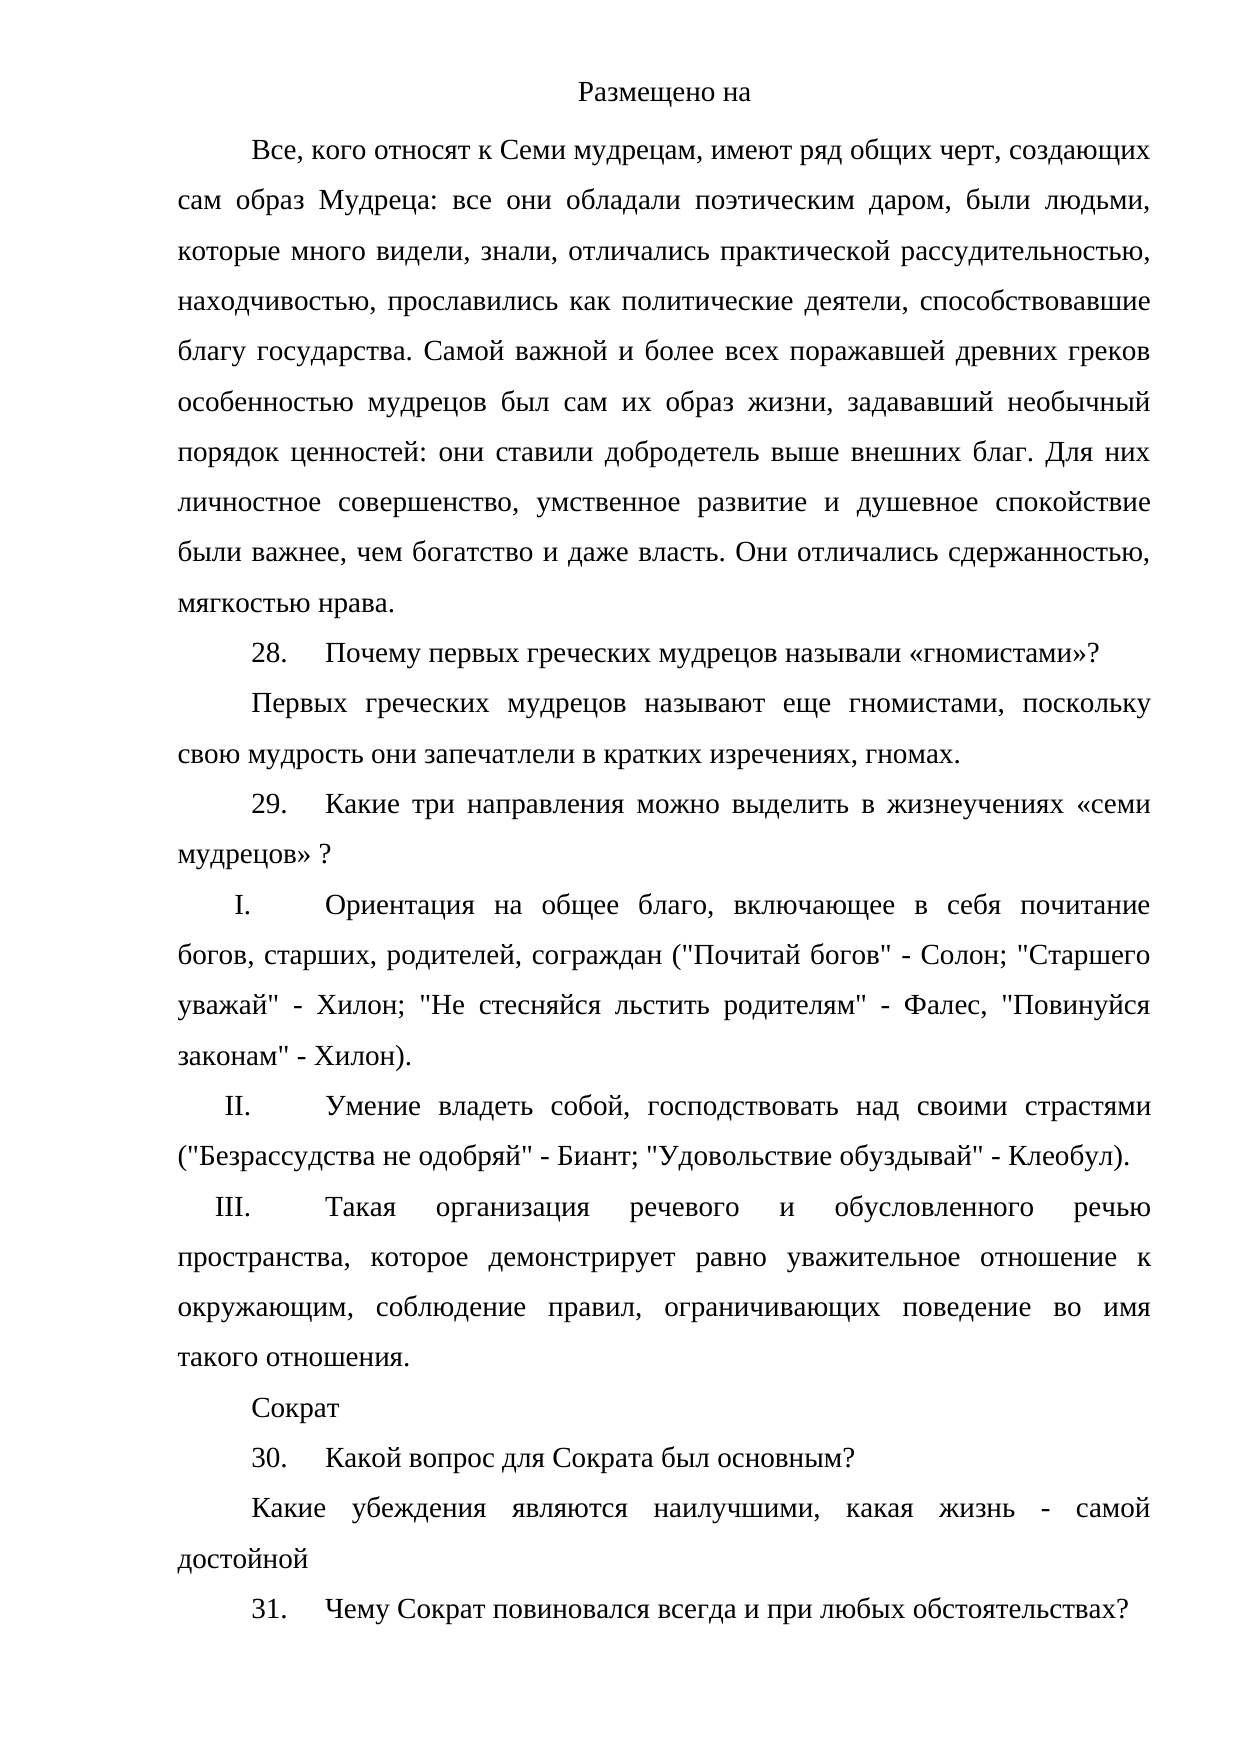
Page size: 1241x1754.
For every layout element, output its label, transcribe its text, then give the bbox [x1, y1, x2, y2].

list Чему Сократ повиновался всегда и при любых обстоятельствах? [177, 1591, 1152, 1625]
text Первых греческих мудрецов называют еще гномистами, поскольку свою мудрость они запечатлели в кратких изречениях, гномах. [177, 686, 1152, 769]
text Какие убеждения являются наилучшими, какая жизнь - самой достойной [177, 1491, 1152, 1574]
list Такая организация речевого и обусловленного речью пространства, которое демонстрирует равно уважительное отношение к окружающим, соблюдение правил, ограничивающих поведение во имя такого отношения. [177, 1189, 1152, 1373]
list Какие три направления можно выделить в жизнеучениях «семи мудрецов» ? [177, 786, 1152, 870]
list Умение владеть собой, господствовать над своими страстями ("Безрассудства не одобряй" - Биант; "Удовольствие обуздывай" - Клеобул). [177, 1088, 1152, 1172]
text Сократ [177, 1390, 1152, 1423]
list Какой вопрос для Сократа был основным? [177, 1440, 1152, 1474]
list Ориентация на общее благо, включающее в себя почитание богов, старших, родителей, сограждан ("Почитай богов" - Солон; "Старшего уважай" - Хилон; "Не стесняйся льстить родителям" - Фалес, "Повинуйся законам" - Хилон). [177, 887, 1152, 1071]
text Все, кого относят к Семи мудрецам, имеют ряд общих черт, создающих сам образ Мудреца: все они обладали поэтическим даром, были людьми, которые много видели, знали, отличались практической рассудительностью, находчивостью, прославились как политические деятели, способствовавшие благу государства. Самой важной и более всех поражавшей древних греков особенностью мудрецов был сам их образ жизни, задававший необычный порядок ценностей: они ставили добродетель выше внешних благ. Для них личностное совершенство, умственное развитие и душевное спокойствие были важнее, чем богатство и даже власть. Они отличались сдержанностью, мягкостью нрава. [177, 132, 1152, 618]
list Почему первых греческих мудрецов называли «гномистами»? [177, 635, 1152, 669]
